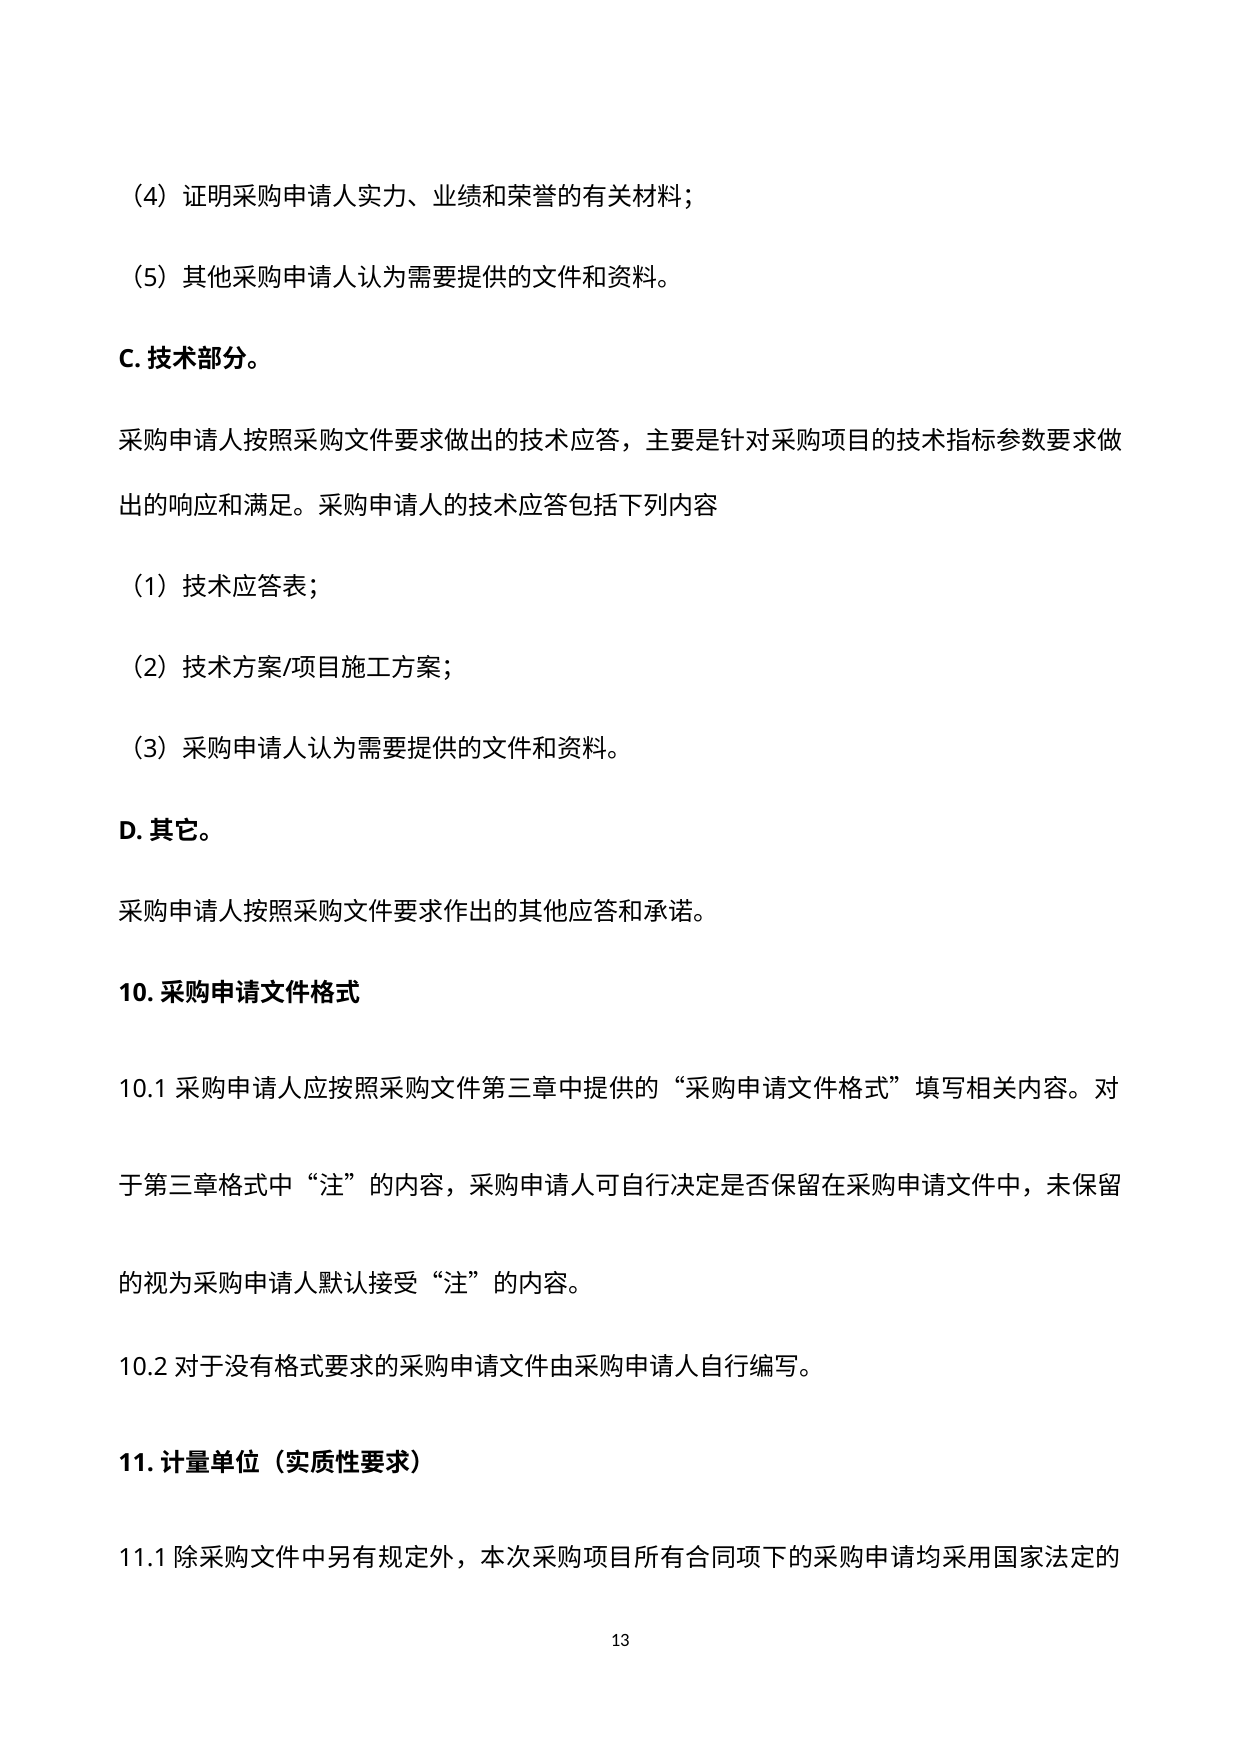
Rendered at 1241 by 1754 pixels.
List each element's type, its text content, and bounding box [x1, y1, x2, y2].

subtitle 采购申请文件格式 [118, 958, 1122, 1023]
text D. 其它。 [118, 796, 1122, 861]
text （4）证明采购申请人实力、业绩和荣誉的有关材料； [118, 162, 1122, 227]
text 10.1 采购申请人应按照采购文件第三章中提供的“采购申请文件格式”填写相关内容。对于第三章格式中“注”的内容，采购申请人可自行决定是否保留在采购申请文件中，未保留的视为采购申请人默认接受“注”的内容。 [118, 1054, 1122, 1314]
text （3）采购申请人认为需要提供的文件和资料。 [118, 714, 1122, 779]
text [118, 1523, 1122, 1588]
text （5）其他采购申请人认为需要提供的文件和资料。 [118, 243, 1122, 308]
text 10.2 对于没有格式要求的采购申请文件由采购申请人自行编写。 [118, 1332, 1122, 1397]
text （1）技术应答表； [118, 552, 1122, 617]
text 采购申请人按照采购文件要求作出的其他应答和承诺。 [118, 877, 1122, 942]
subtitle 11. 计量单位（实质性要求） [118, 1428, 1122, 1493]
text C. 技术部分。 [118, 324, 1122, 389]
text （2）技术方案/项目施工方案； [118, 633, 1122, 698]
text 采购申请人按照采购文件要求做出的技术应答，主要是针对采购项目的技术指标参数要求做出的响应和满足。采购申请人的技术应答包括下列内容 [118, 406, 1122, 536]
